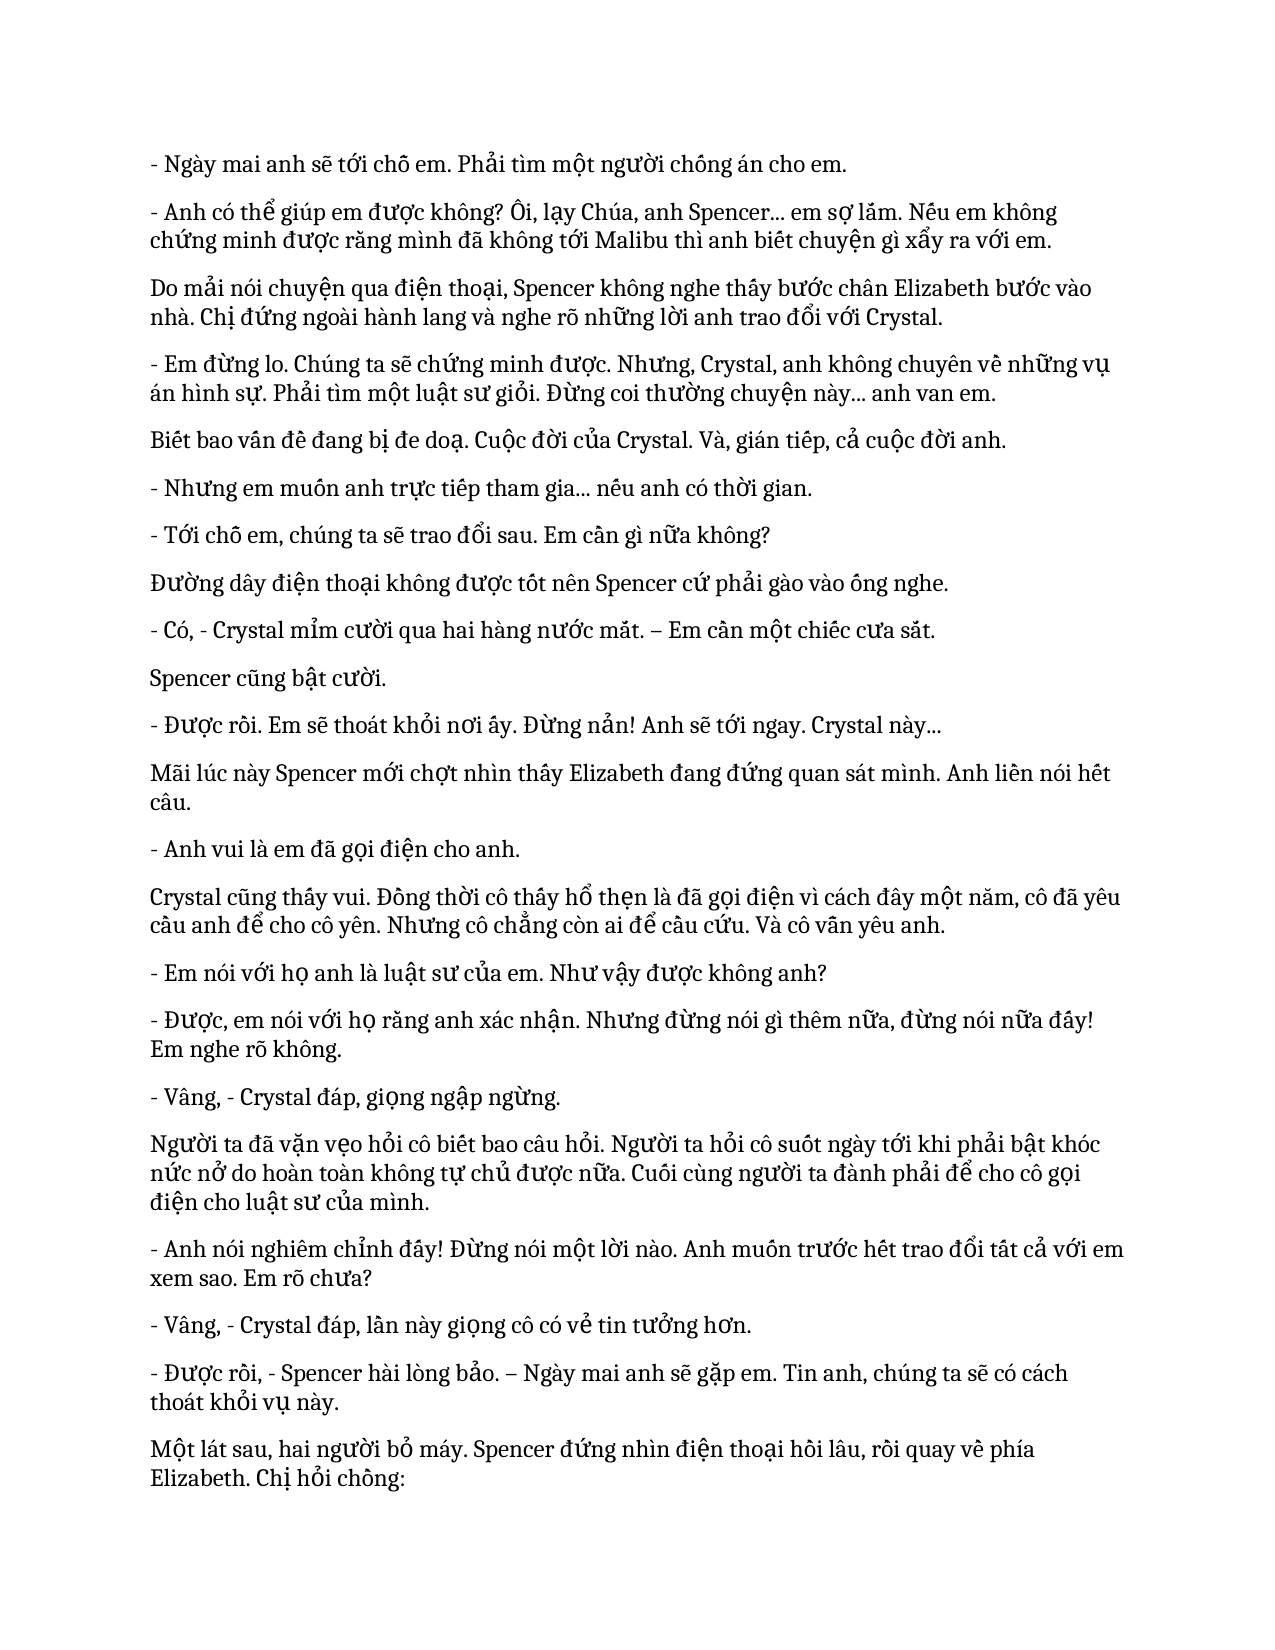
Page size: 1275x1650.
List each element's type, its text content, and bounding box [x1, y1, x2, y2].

text - Nhưng em muốn anh trực tiếp tham gia... nếu anh có thời gian. [150, 474, 1125, 502]
text Spencer cũng bật cười. [150, 664, 1125, 692]
text - Được, em nói với họ rằng anh xác nhận. Nhưng đừng nói gì thêm nữa, đừng nói nữa đấy! Em nghe rõ không. [150, 1006, 1125, 1064]
text - Anh có thể giúp em được không? Ôi, lạy Chúa, anh Spencer... em sợ lắm. Nếu em không chứng minh được rằng mình đã không tới Malibu thì anh biết chuyện gì xẩy ra với em. [150, 197, 1125, 255]
text - Vâng, - Crystal đáp, giọng ngập ngừng. [150, 1082, 1125, 1111]
text Biết bao vấn đề đang bị đe doạ. Cuộc đời của Crystal. Và, gián tiếp, cả cuộc đời anh. [150, 426, 1125, 455]
text - Ngày mai anh sẽ tới chỗ em. Phải tìm một người chống án cho em. [150, 150, 1125, 179]
text - Em đừng lo. Chúng ta sẽ chứng minh được. Nhưng, Crystal, anh không chuyên về những vụ án hình sự. Phải tìm một luật sư giỏi. Đừng coi thường chuyện này... anh van em. [150, 350, 1125, 407]
text - Em nói với họ anh là luật sư của em. Như vậy được không anh? [150, 959, 1125, 987]
text - Anh nói nghiêm chỉnh đấy! Đừng nói một lời nào. Anh muốn trước hết trao đổi tất cả với em xem sao. Em rõ chưa? [150, 1235, 1125, 1292]
text Đường dây điện thoại không được tốt nên Spencer cứ phải gào vào ống nghe. [150, 569, 1125, 597]
text - Có, - Crystal mỉm cười qua hai hàng nước mắt. – Em cần một chiếc cưa sắt. [150, 616, 1125, 645]
text - Được rồi, - Spencer hài lòng bảo. – Ngày mai anh sẽ gặp em. Tin anh, chúng ta sẽ có cách thoát khỏi vụ này. [150, 1359, 1125, 1416]
text - Được rồi. Em sẽ thoát khỏi nơi ấy. Đừng nản! Anh sẽ tới ngay. Crystal này... [150, 711, 1125, 740]
text - Tới chỗ em, chúng ta sẽ trao đổi sau. Em cần gì nữa không? [150, 521, 1125, 550]
text Mãi lúc này Spencer mới chợt nhìn thấy Elizabeth đang đứng quan sát mình. Anh liền nói hết câu. [150, 759, 1125, 816]
text - Vâng, - Crystal đáp, lần này giọng cô có vẻ tin tưởng hơn. [150, 1311, 1125, 1340]
text Crystal cũng thấy vui. Đồng thời cô thấy hổ thẹn là đã gọi điện vì cách đây một năm, cô đã yêu cầu anh để cho cô yên. Nhưng cô chẳng còn ai để cầu cứu. Và cô vẫn yêu anh. [150, 882, 1125, 940]
text - Anh vui là em đã gọi điện cho anh. [150, 835, 1125, 864]
text Người ta đã vặn vẹo hỏi cô biết bao câu hỏi. Người ta hỏi cô suốt ngày tới khi phải bật khóc nức nở do hoàn toàn không tự chủ được nữa. Cuối cùng người ta đành phải để cho cô gọi điện cho luật sư của mình. [150, 1130, 1125, 1216]
text Do mải nói chuyện qua điện thoại, Spencer không nghe thấy bước chân Elizabeth bước vào nhà. Chị đứng ngoài hành lang và nghe rõ những lời anh trao đổi với Crystal. [150, 274, 1125, 331]
text Một lát sau, hai người bỏ máy. Spencer đứng nhìn điện thoại hồi lâu, rồi quay về phía Elizabeth. Chị hỏi chồng: [150, 1435, 1125, 1492]
